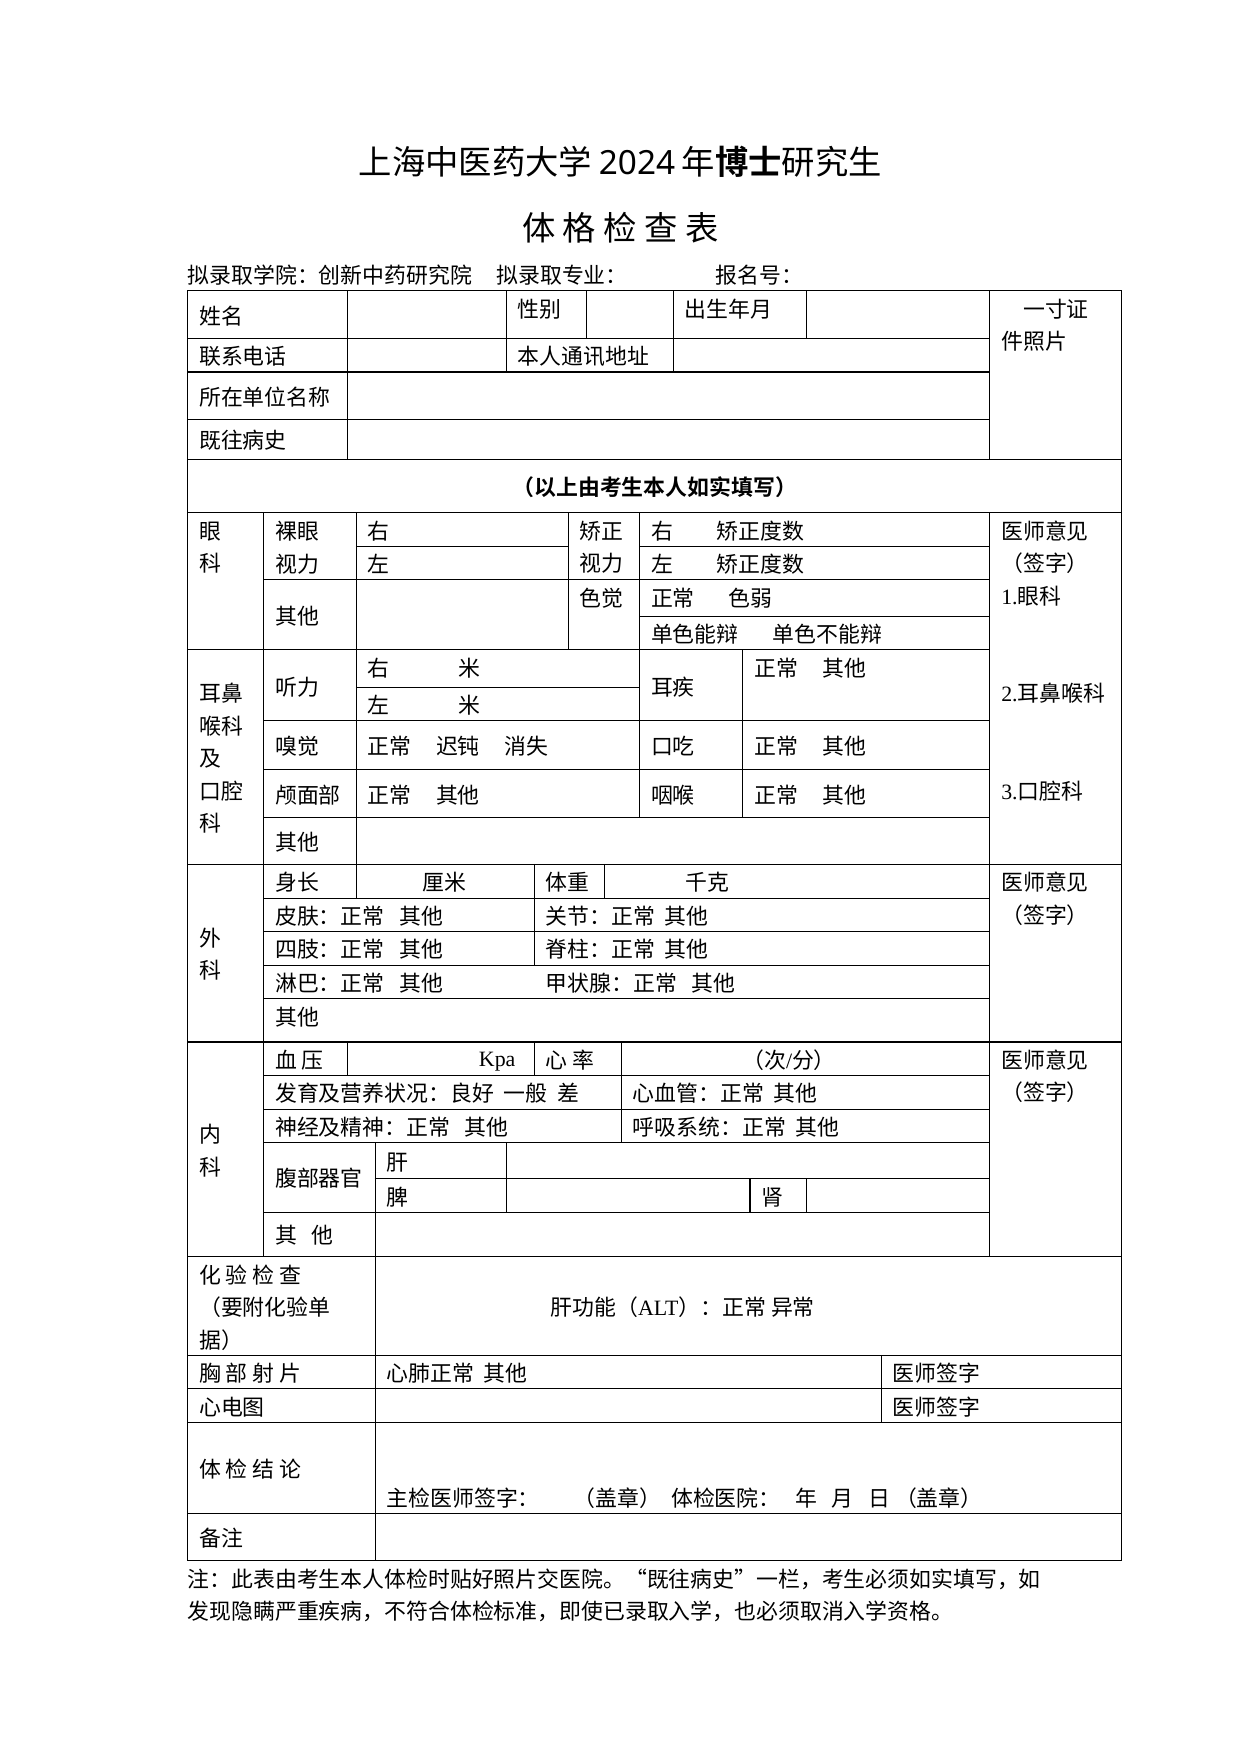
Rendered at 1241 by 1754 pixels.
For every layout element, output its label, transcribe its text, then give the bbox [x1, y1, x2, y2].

table_cell 神经及精神：正常 其他 [264, 1110, 621, 1142]
table_cell 腹部器官 [264, 1143, 375, 1212]
table_cell 厘米 [357, 865, 534, 897]
table_cell 口吃 [640, 721, 742, 769]
table_cell 千克 [605, 865, 989, 897]
table_cell 其他 [264, 580, 356, 649]
table_cell 正常 迟钝 消失 [357, 721, 639, 769]
table_cell 右 [357, 513, 568, 546]
table_cell 矫正 视力 [569, 513, 639, 579]
table_cell 听力 [264, 650, 356, 720]
table_cell 甲状腺：正常 其他 [534, 966, 989, 998]
table_cell 淋巴：正常 其他 [264, 966, 534, 998]
table_cell 耳疾 [640, 650, 742, 720]
table_cell [376, 1514, 1121, 1560]
table_cell 其 他 [264, 1213, 375, 1256]
table_header [587, 291, 673, 338]
table_cell 既往病史 [188, 420, 347, 459]
table_cell [357, 580, 568, 649]
table_cell 正常 其他 [743, 650, 989, 720]
table_header 姓名 [188, 291, 347, 338]
table_cell [507, 1143, 989, 1178]
table_cell 备注 [188, 1514, 375, 1560]
text 体 格 检 查 表 [187, 193, 1053, 258]
table_header 出生年月 [674, 291, 806, 338]
table_cell 医师意见 （签字） [990, 865, 1121, 1041]
table_cell 心肺正常 其他 [376, 1356, 881, 1388]
table_cell 正常 其他 [743, 721, 989, 769]
table_cell 化 验 检 查 （要附化验单据） [188, 1257, 375, 1355]
table_cell （以上由考生本人如实填写） [188, 460, 1121, 512]
table_cell [376, 1213, 989, 1256]
table_cell 所在单位名称 [188, 373, 347, 418]
table_cell 色觉 [569, 580, 639, 649]
table_cell [807, 1179, 989, 1212]
table_cell 胸 部 射 片 [188, 1356, 375, 1388]
table_cell 肝功能（ALT）：正常 异常 [376, 1257, 1121, 1355]
text 上海中医药大学2024年博士研究生 [187, 128, 1053, 193]
table_cell [674, 339, 989, 371]
table_cell 医师意见 （签字） 1.眼科 2.耳鼻喉科 3.口腔科 [990, 513, 1121, 864]
table_cell 医师签字 [882, 1389, 1121, 1422]
table_cell 左 矫正度数 [640, 547, 989, 579]
text 注：此表由考生本人体检时贴好照片交医院。“既往病史”一栏，考生必须如实填写，如发现隐瞒严重疾病，不符合体检标准，即使已录取入学，也必须取消入学资格。 [187, 1561, 1053, 1626]
table_cell [376, 1389, 881, 1422]
table_cell 心电图 [188, 1389, 375, 1422]
table_cell 脊柱：正常 其他 [535, 932, 989, 964]
table_cell 裸眼 视力 [264, 513, 356, 579]
table_cell 右 矫正度数 [640, 513, 989, 546]
table_header [348, 291, 506, 338]
table_cell 其他 [264, 999, 989, 1041]
table_cell 四肢：正常 其他 [264, 932, 534, 964]
table_cell 其他 [264, 818, 356, 864]
table_cell （次/分） [622, 1043, 989, 1075]
table_cell 医师意见 （签字） [990, 1043, 1121, 1256]
table_cell Kpa [348, 1043, 534, 1075]
table_cell 正常 色弱 [640, 580, 989, 616]
table_header [807, 291, 989, 338]
table_cell 体重 [535, 865, 604, 897]
table_cell 左 米 [357, 688, 639, 720]
table_cell [348, 339, 506, 371]
table_cell 血 压 [264, 1043, 347, 1075]
table_cell 咽喉 [640, 770, 742, 817]
table_header 一寸证件照片 [990, 291, 1121, 459]
table_cell 左 [357, 547, 568, 579]
table_cell 耳鼻 喉科 及 口腔科 [188, 650, 263, 864]
table_cell [348, 420, 989, 459]
table_header 性别 [507, 291, 586, 338]
table_cell 本人通讯地址 [507, 339, 673, 371]
table_cell 关节：正常 其他 [535, 899, 989, 931]
table_cell 心血管：正常 其他 [622, 1076, 989, 1108]
table_cell 右 米 [357, 650, 639, 687]
table_cell 呼吸系统：正常 其他 [622, 1110, 989, 1142]
table_cell 单色能辩 单色不能辩 [640, 617, 989, 649]
table_cell 外 科 [188, 865, 263, 1041]
table_cell 正常 其他 [357, 770, 639, 817]
table_cell 身长 [264, 865, 356, 897]
table_cell 正常 其他 [743, 770, 989, 817]
table_cell 脾 [376, 1179, 506, 1212]
table_cell 颅面部 [264, 770, 356, 817]
table_cell 眼 科 [188, 513, 263, 649]
table_cell 皮肤：正常 其他 [264, 899, 534, 931]
table_cell 内 科 [188, 1043, 263, 1256]
table_cell [357, 818, 989, 864]
table_cell 心 率 [535, 1043, 621, 1075]
table_cell 主检医师签字： （盖章） 体检医院： 年 月 日 （盖章） [376, 1423, 1121, 1513]
table_cell 体 检 结 论 [188, 1423, 375, 1513]
table_cell [507, 1179, 749, 1212]
table_cell [348, 373, 989, 418]
table_cell 发育及营养状况：良好 一般 差 [264, 1076, 621, 1108]
table_cell 肾 [751, 1179, 806, 1212]
text 拟录取学院：创新中药研究院 拟录取专业： 报名号： [187, 258, 1053, 290]
table_cell 联系电话 [188, 339, 347, 371]
table_cell 肝 [376, 1143, 506, 1178]
table_cell 医师签字 [882, 1356, 1121, 1388]
table_cell 嗅觉 [264, 721, 356, 769]
